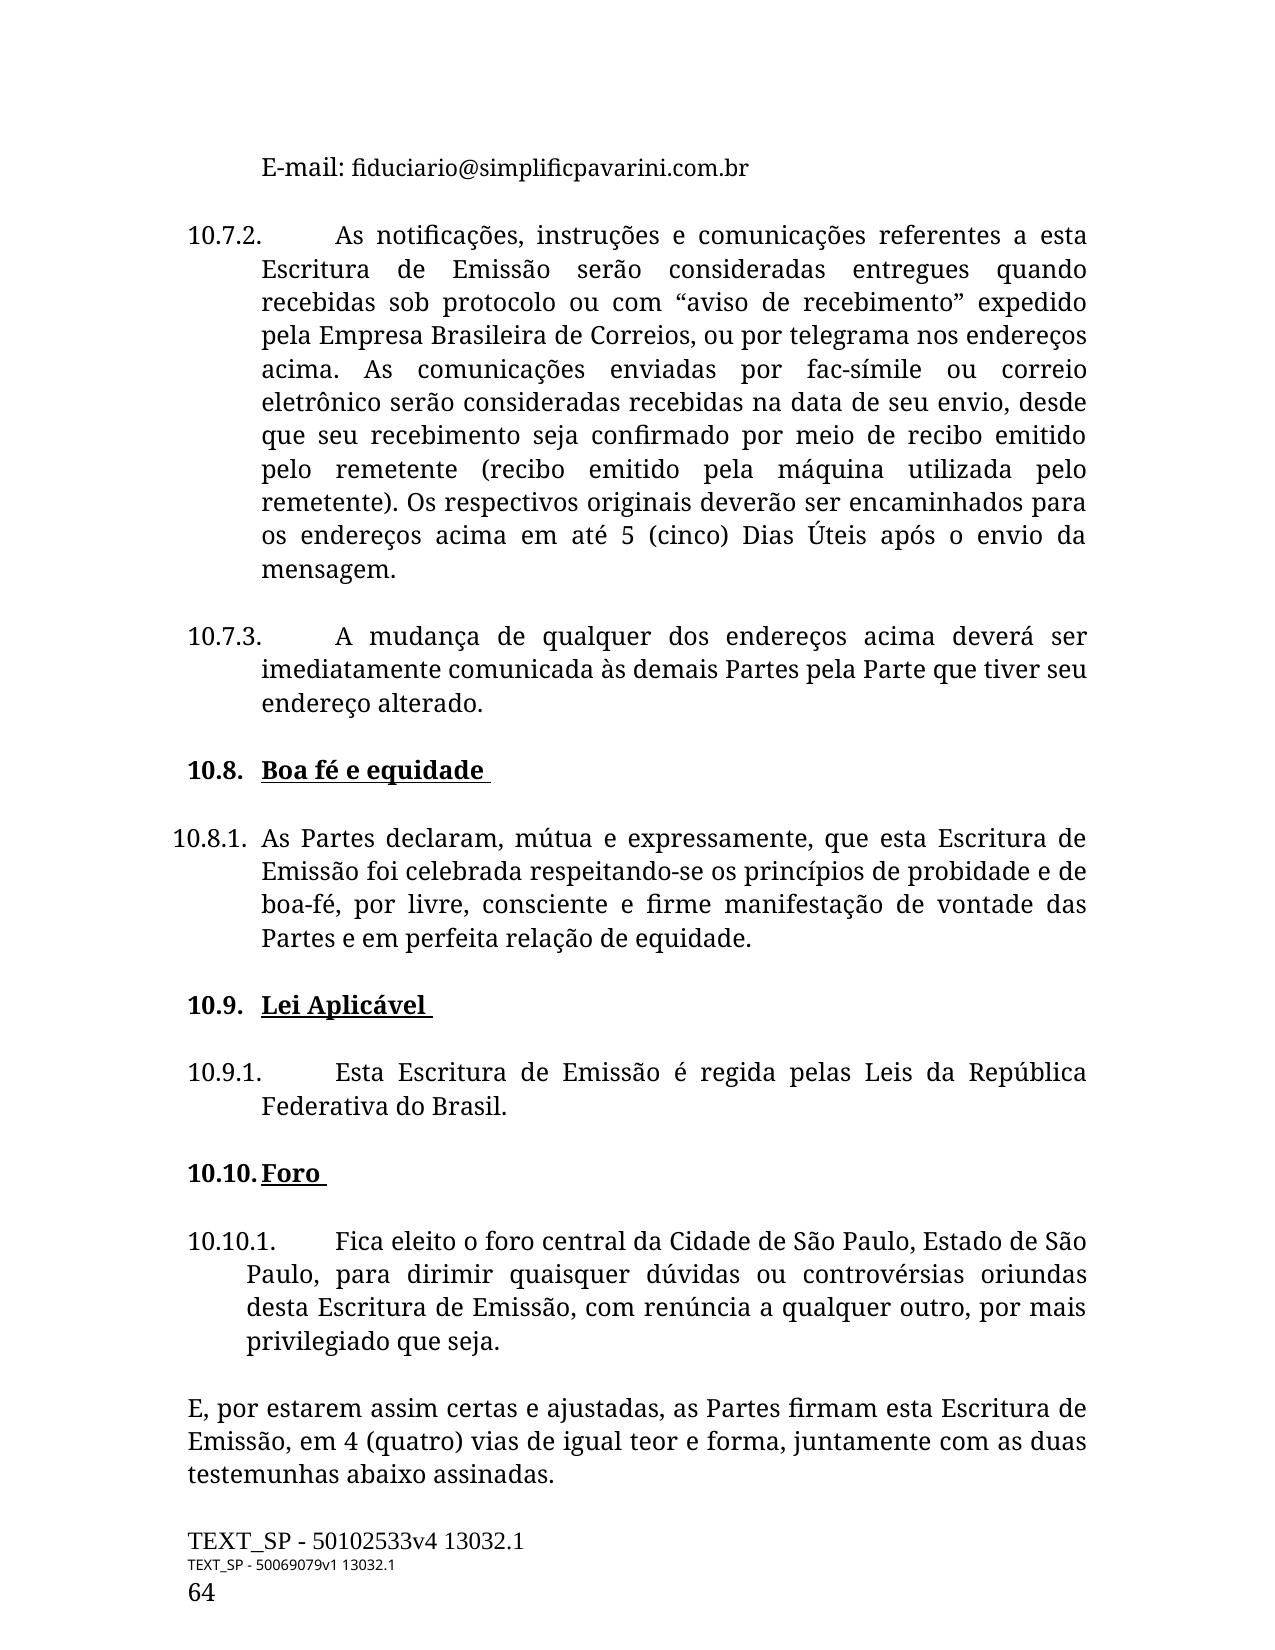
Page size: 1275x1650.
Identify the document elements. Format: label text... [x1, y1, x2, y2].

subtitle As notificações, instruções e comunicações referentes a esta Escritura de Emissão serão consideradas entregues quando recebidas sob protocolo ou com “aviso de recebimento” expedido pela Empresa Brasileira de Correios, ou por telegrama nos endereços acima. As comunicações enviadas por fac-símile ou correio eletrônico serão consideradas recebidas na data de seu envio, desde que seu recebimento seja confirmado por meio de recibo emitido pelo remetente (recibo emitido pela máquina utilizada pelo remetente). Os respectivos originais deverão ser encaminhados para os endereços acima em até 5 (cinco) Dias Úteis após o envio da mensagem. [187, 218, 1088, 585]
subtitle Foro [187, 1156, 1088, 1189]
text E, por estarem assim certas e ajustadas, as Partes firmam esta Escritura de Emissão, em 4 (quatro) vias de igual teor e forma, juntamente com as duas testemunhas abaixo assinadas. [187, 1391, 1088, 1491]
subtitle Lei Aplicável [187, 988, 1088, 1021]
text E-mail: fiduciario@simplificpavarini.com.br [261, 150, 1088, 184]
subtitle As Partes declaram, mútua e expressamente, que esta Escritura de Emissão foi celebrada respeitando-se os princípios de probidade e de boa-fé, por livre, consciente e firme manifestação de vontade das Partes e em perfeita relação de equidade. [172, 820, 1088, 954]
subtitle A mudança de qualquer dos endereços acima deverá ser imediatamente comunicada às demais Partes pela Parte que tiver seu endereço alterado. [187, 619, 1088, 719]
subtitle Esta Escritura de Emissão é regida pelas Leis da República Federativa do Brasil. [187, 1055, 1088, 1122]
subtitle Boa fé e equidade [187, 753, 1088, 786]
subtitle Fica eleito o foro central da Cidade de São Paulo, Estado de São Paulo, para dirimir quaisquer dúvidas ou controvérsias oriundas desta Escritura de Emissão, com renúncia a qualquer outro, por mais privilegiado que seja. [187, 1223, 1088, 1357]
